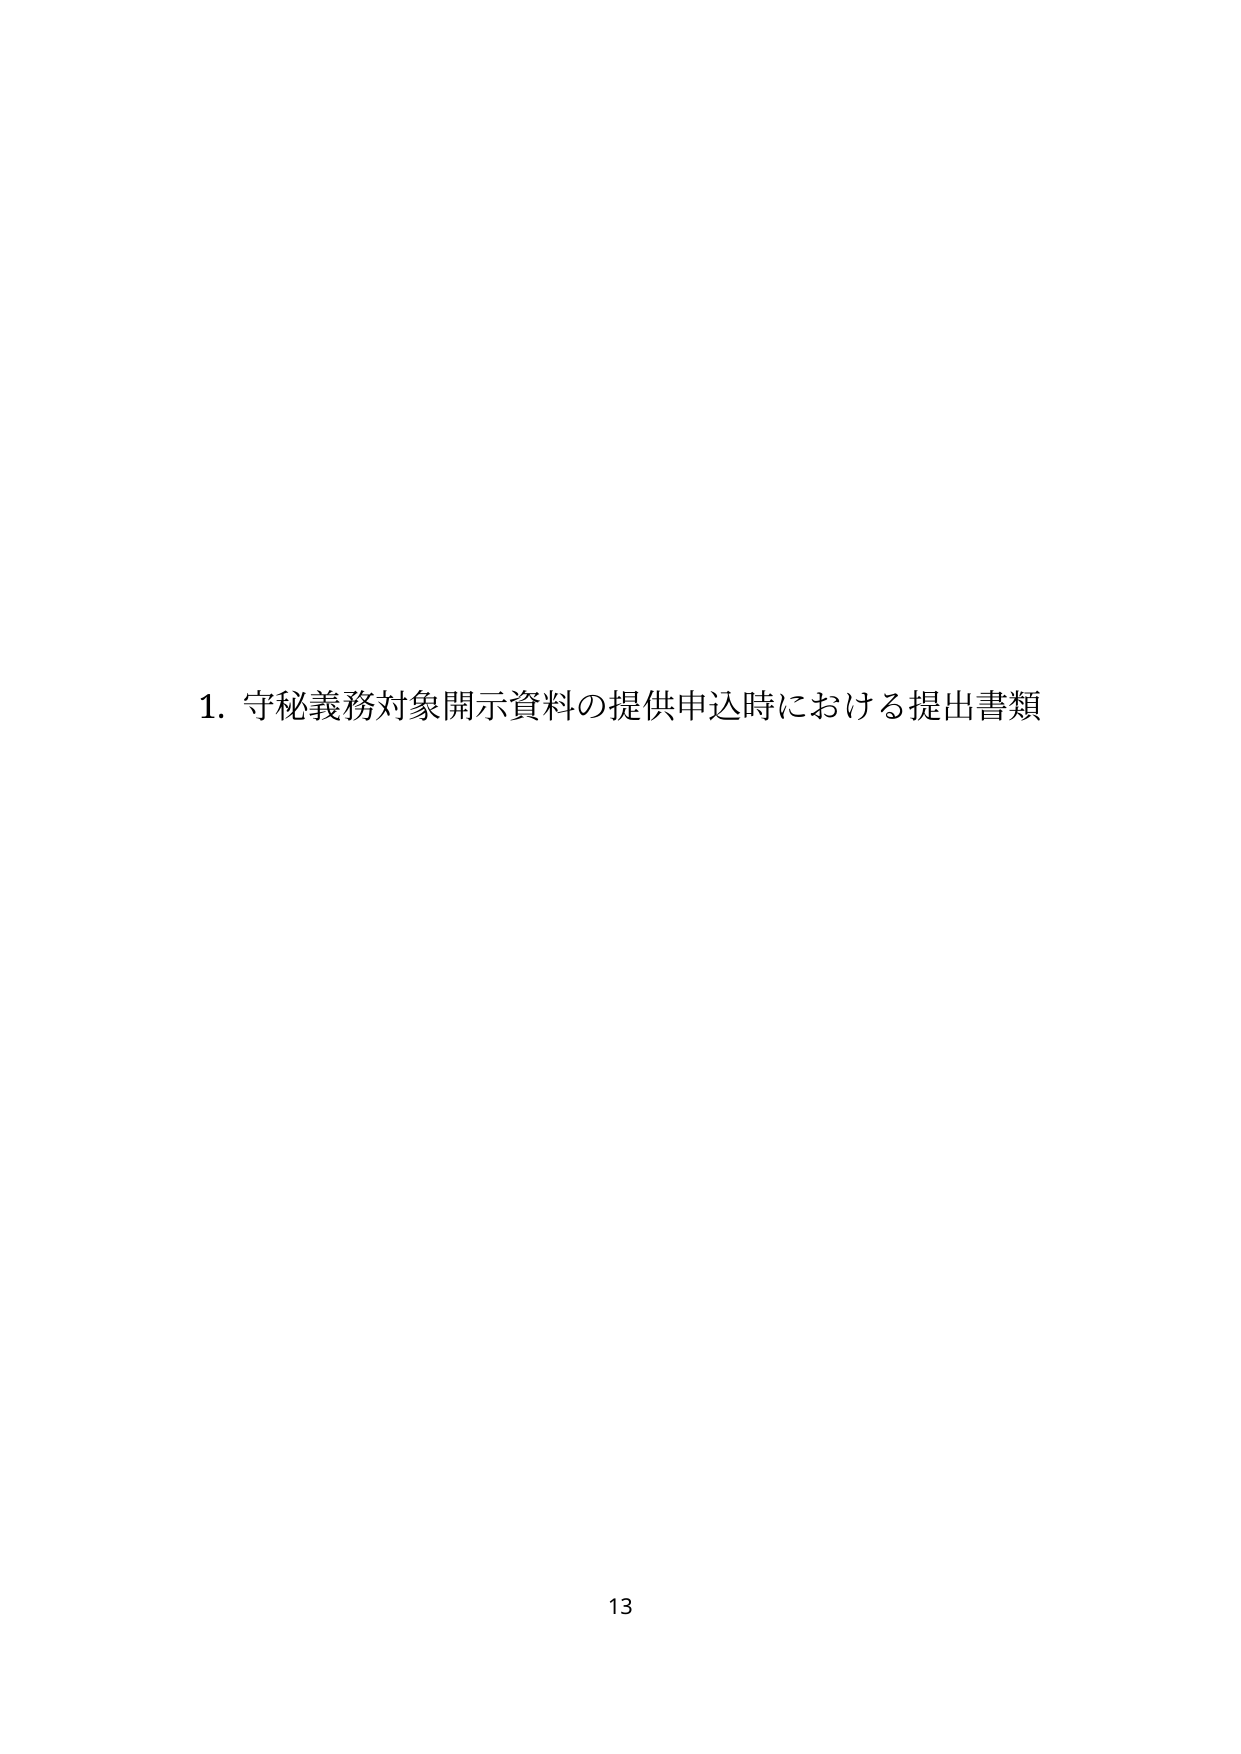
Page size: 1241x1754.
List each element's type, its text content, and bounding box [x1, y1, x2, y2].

subtitle 守秘義務対象開示資料の提供申込時における提出書類 [177, 667, 1063, 742]
